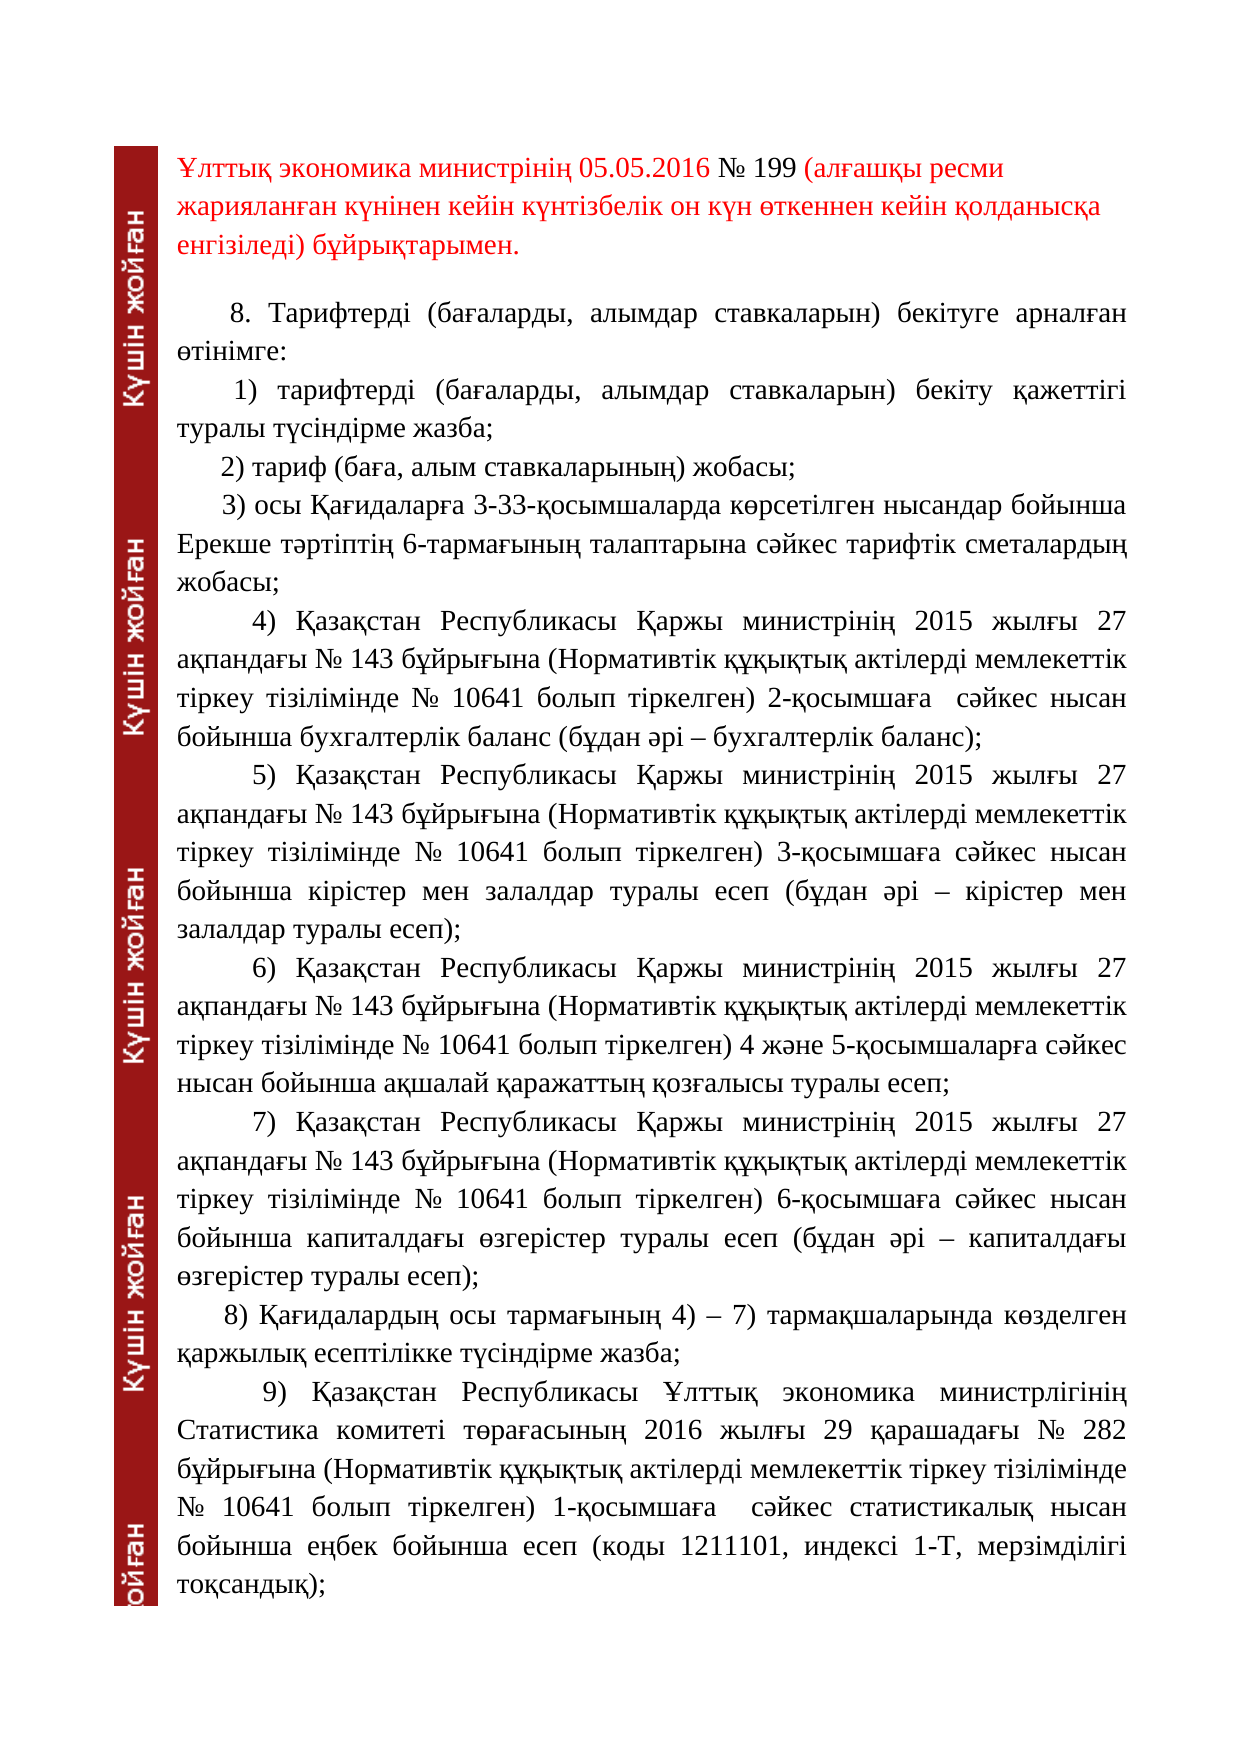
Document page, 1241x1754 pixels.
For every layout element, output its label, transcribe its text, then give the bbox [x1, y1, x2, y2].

text 6) Қазақстан Республикасы Қаржы министрінің 2015 жылғы 27 ақпандағы № 143 бұйрығына (Нормативтік құқықтық актілерді мемлекеттік тіркеу тізілімінде № 10641 болып тіркелген) 4 және 5-қосымшаларға сәйкес нысан бойынша ақшалай қаражаттың қозғалысы туралы есеп; [112, 950, 1128, 1099]
text 4) Қазақстан Республикасы Қаржы министрінің 2015 жылғы 27 ақпандағы № 143 бұйрығына (Нормативтік құқықтық актілерді мемлекеттік тіркеу тізілімінде № 10641 болып тіркелген) 2-қосымшаға сәйкес нысан бойынша бухгалтерлік баланс (бұдан әрі – бухгалтерлік баланс); [112, 603, 1128, 752]
text 8. Тарифтердi (бағаларды, алымдар ставкаларын) бекітуге арналған өтiнiмге: [112, 295, 1128, 367]
text 5) Қазақстан Республикасы Қаржы министрінің 2015 жылғы 27 ақпандағы № 143 бұйрығына (Нормативтік құқықтық актілерді мемлекеттік тіркеу тізілімінде № 10641 болып тіркелген) 3-қосымшаға сәйкес нысан бойынша кірістер мен залалдар туралы есеп (бұдан әрі – кірістер мен залалдар туралы есеп); [112, 757, 1128, 945]
text 8) Қағидалардың осы тармағының 4) – 7) тармақшаларында көзделген қаржылық есептiлiкке түсiндiрме жазба; [112, 1297, 1128, 1369]
picture [114, 945, 158, 950]
text 7) Қазақстан Республикасы Қаржы министрінің 2015 жылғы 27 ақпандағы № 143 бұйрығына (Нормативтік құқықтық актілерді мемлекеттік тіркеу тізілімінде № 10641 болып тіркелген) 6-қосымшаға сәйкес нысан бойынша капиталдағы өзгерістер туралы есеп (бұдан әрі – капиталдағы өзгерістер туралы есеп); [112, 1104, 1128, 1292]
text 3) осы Қағидаларға 3-33-қосымшаларда көрсетілген нысандар бойынша Ерекше тәртіптің 6-тармағының талаптарына сәйкес тарифтік сметалардың жобасы; [112, 487, 1128, 598]
picture [114, 146, 158, 150]
picture [114, 1292, 158, 1297]
picture [114, 1099, 158, 1104]
picture [114, 1369, 158, 1374]
picture [114, 291, 158, 295]
picture [114, 482, 158, 487]
picture [114, 367, 158, 372]
text 2) тариф (баға, алым ставкаларының) жобасы; [112, 449, 1128, 482]
text 1) тарифтердi (бағаларды, алымдар ставкаларын) бекiту қажеттiгi туралы түсiндiрме жазба; [112, 372, 1128, 444]
text 9) Қазақстан Республикасы Ұлттық экономика министрлігінің Статистика комитеті төрағасының 2016 жылғы 29 қарашадағы № 282 бұйрығына (Нормативтік құқықтық актілерді мемлекеттік тіркеу тізілімінде № 10641 болып тіркелген) 1-қосымшаға сәйкес статистикалық нысан бойынша еңбек бойынша есеп (коды 1211101, индексі 1-Т, мерзімділігі тоқсандық); [112, 1374, 1128, 1600]
picture [114, 752, 158, 757]
picture [114, 598, 158, 603]
picture [114, 444, 158, 449]
picture [114, 1600, 158, 1606]
